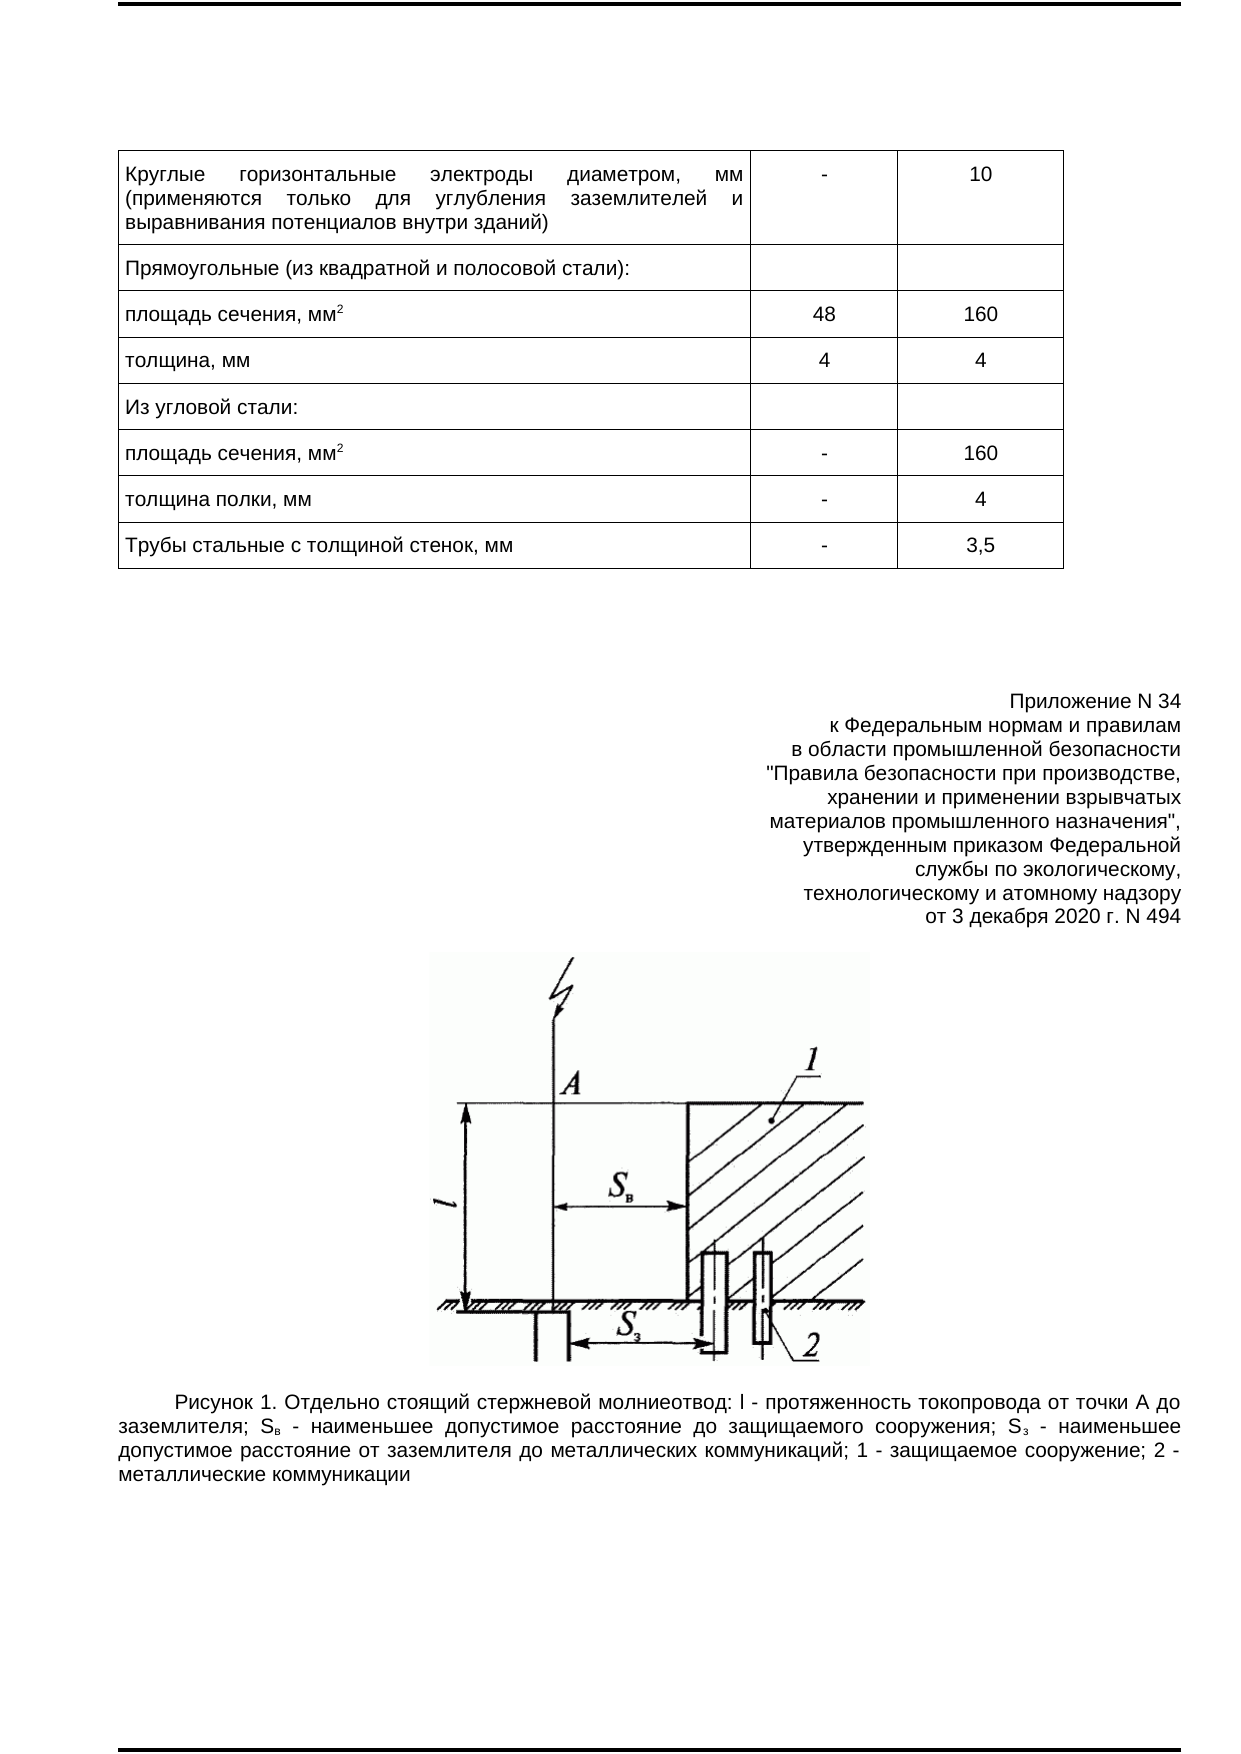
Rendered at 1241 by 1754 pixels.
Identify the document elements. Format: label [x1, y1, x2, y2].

picture [429, 952, 870, 1366]
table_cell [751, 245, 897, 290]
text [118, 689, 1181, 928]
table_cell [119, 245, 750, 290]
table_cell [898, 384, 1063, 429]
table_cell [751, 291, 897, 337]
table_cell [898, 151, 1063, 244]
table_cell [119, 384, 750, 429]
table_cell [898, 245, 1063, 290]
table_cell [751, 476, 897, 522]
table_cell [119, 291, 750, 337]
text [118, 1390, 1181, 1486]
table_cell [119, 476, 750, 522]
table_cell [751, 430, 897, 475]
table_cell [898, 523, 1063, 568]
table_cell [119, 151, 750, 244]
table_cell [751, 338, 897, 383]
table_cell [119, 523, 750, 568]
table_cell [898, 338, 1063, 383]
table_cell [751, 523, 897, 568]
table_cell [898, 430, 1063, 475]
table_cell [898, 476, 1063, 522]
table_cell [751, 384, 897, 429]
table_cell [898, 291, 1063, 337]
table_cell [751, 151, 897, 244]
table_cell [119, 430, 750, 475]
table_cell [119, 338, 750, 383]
